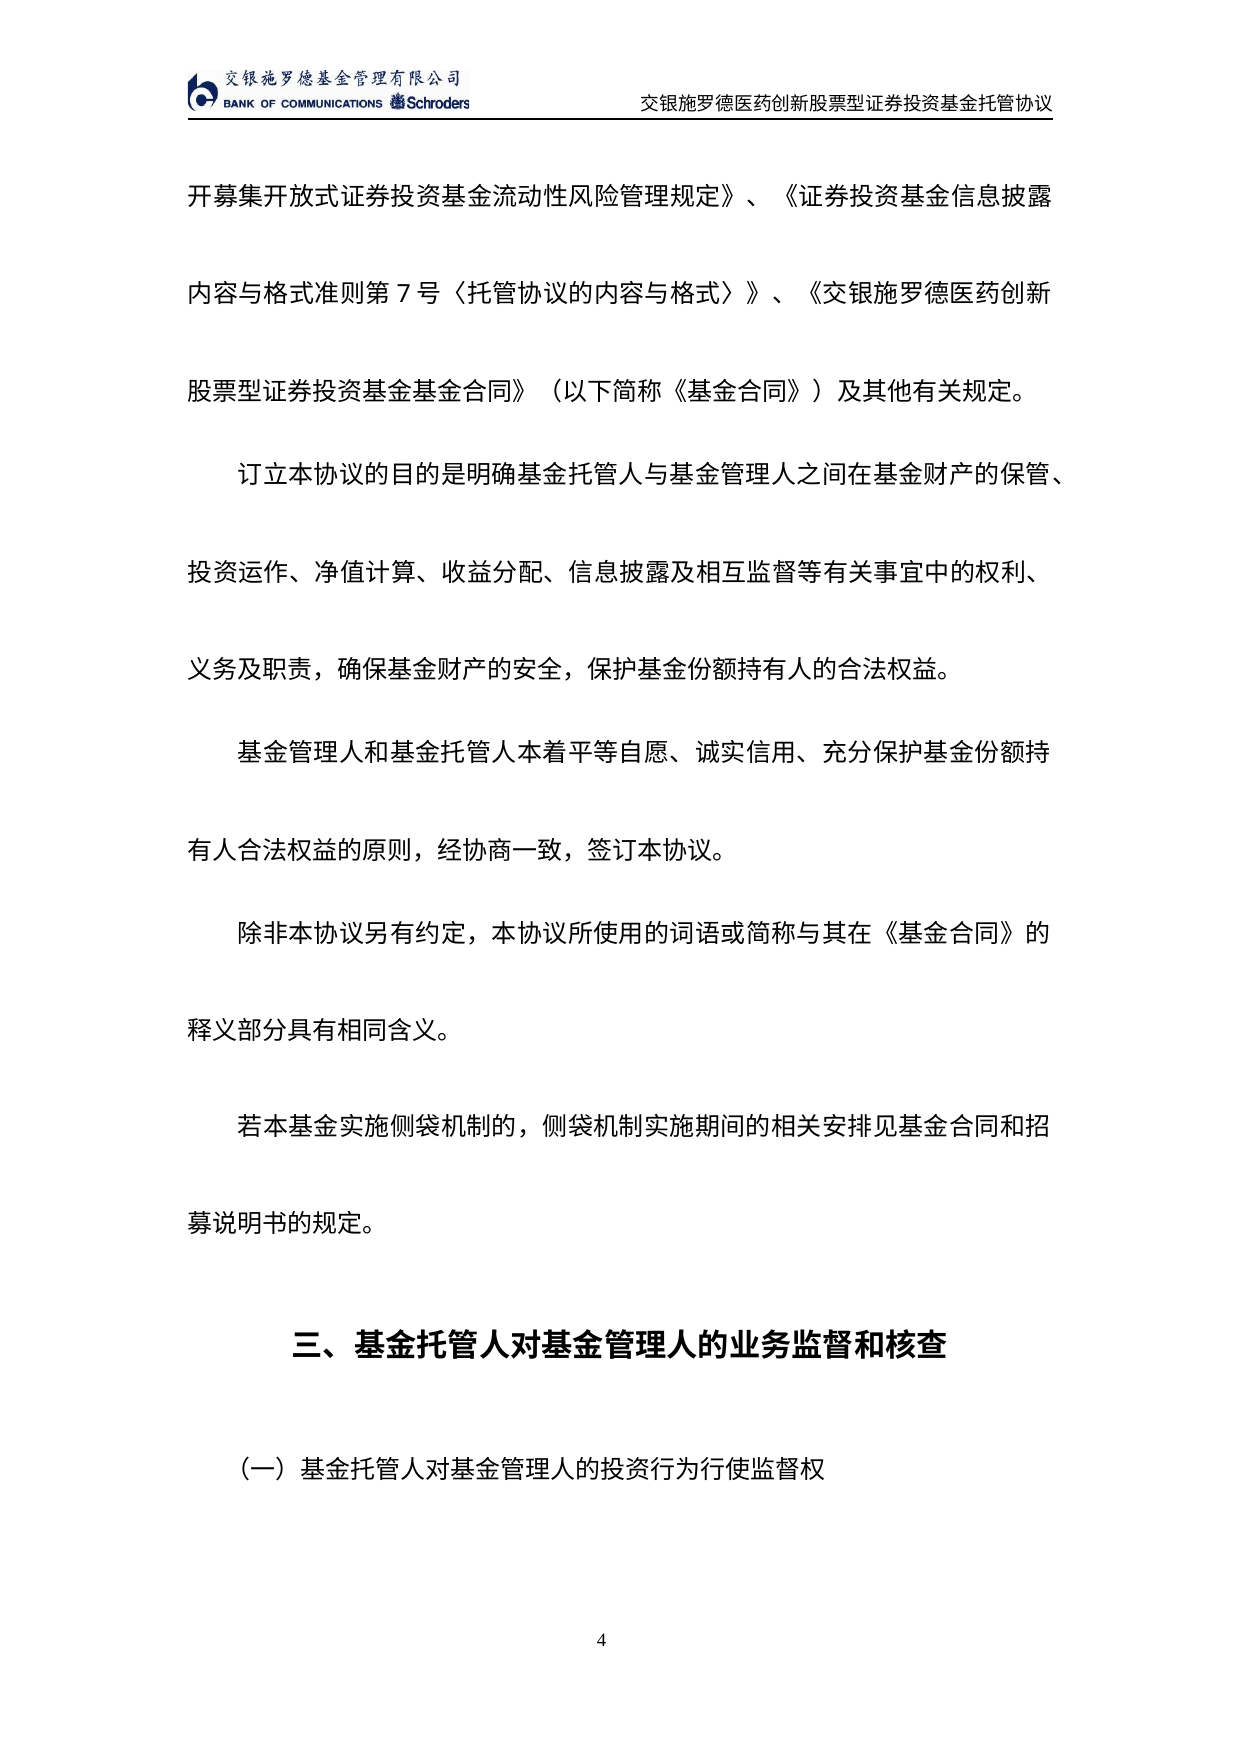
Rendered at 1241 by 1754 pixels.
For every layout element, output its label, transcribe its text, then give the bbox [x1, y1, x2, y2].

text 除非本协议另有约定，本协议所使用的词语或简称与其在《基金合同》的释义部分具有相同含义。 [187, 899, 1053, 1061]
subtitle （一）基金托管人对基金管理人的投资行为行使监督权 [187, 1435, 1053, 1500]
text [187, 162, 1053, 422]
text 订立本协议的目的是明确基金托管人与基金管理人之间在基金财产的保管、投资运作、净值计算、收益分配、信息披露及相互监督等有关事宜中的权利、义务及职责，确保基金财产的安全，保护基金份额持有人的合法权益。 [187, 440, 1053, 700]
text 若本基金实施侧袋机制的，侧袋机制实施期间的相关安排见基金合同和招募说明书的规定。 [187, 1092, 1053, 1254]
text 基金管理人和基金托管人本着平等自愿、诚实信用、充分保护基金份额持有人合法权益的原则，经协商一致，签订本协议。 [187, 718, 1053, 881]
subtitle 基金托管人对基金管理人的业务监督和核查 [187, 1310, 1053, 1375]
picture [187, 70, 470, 111]
